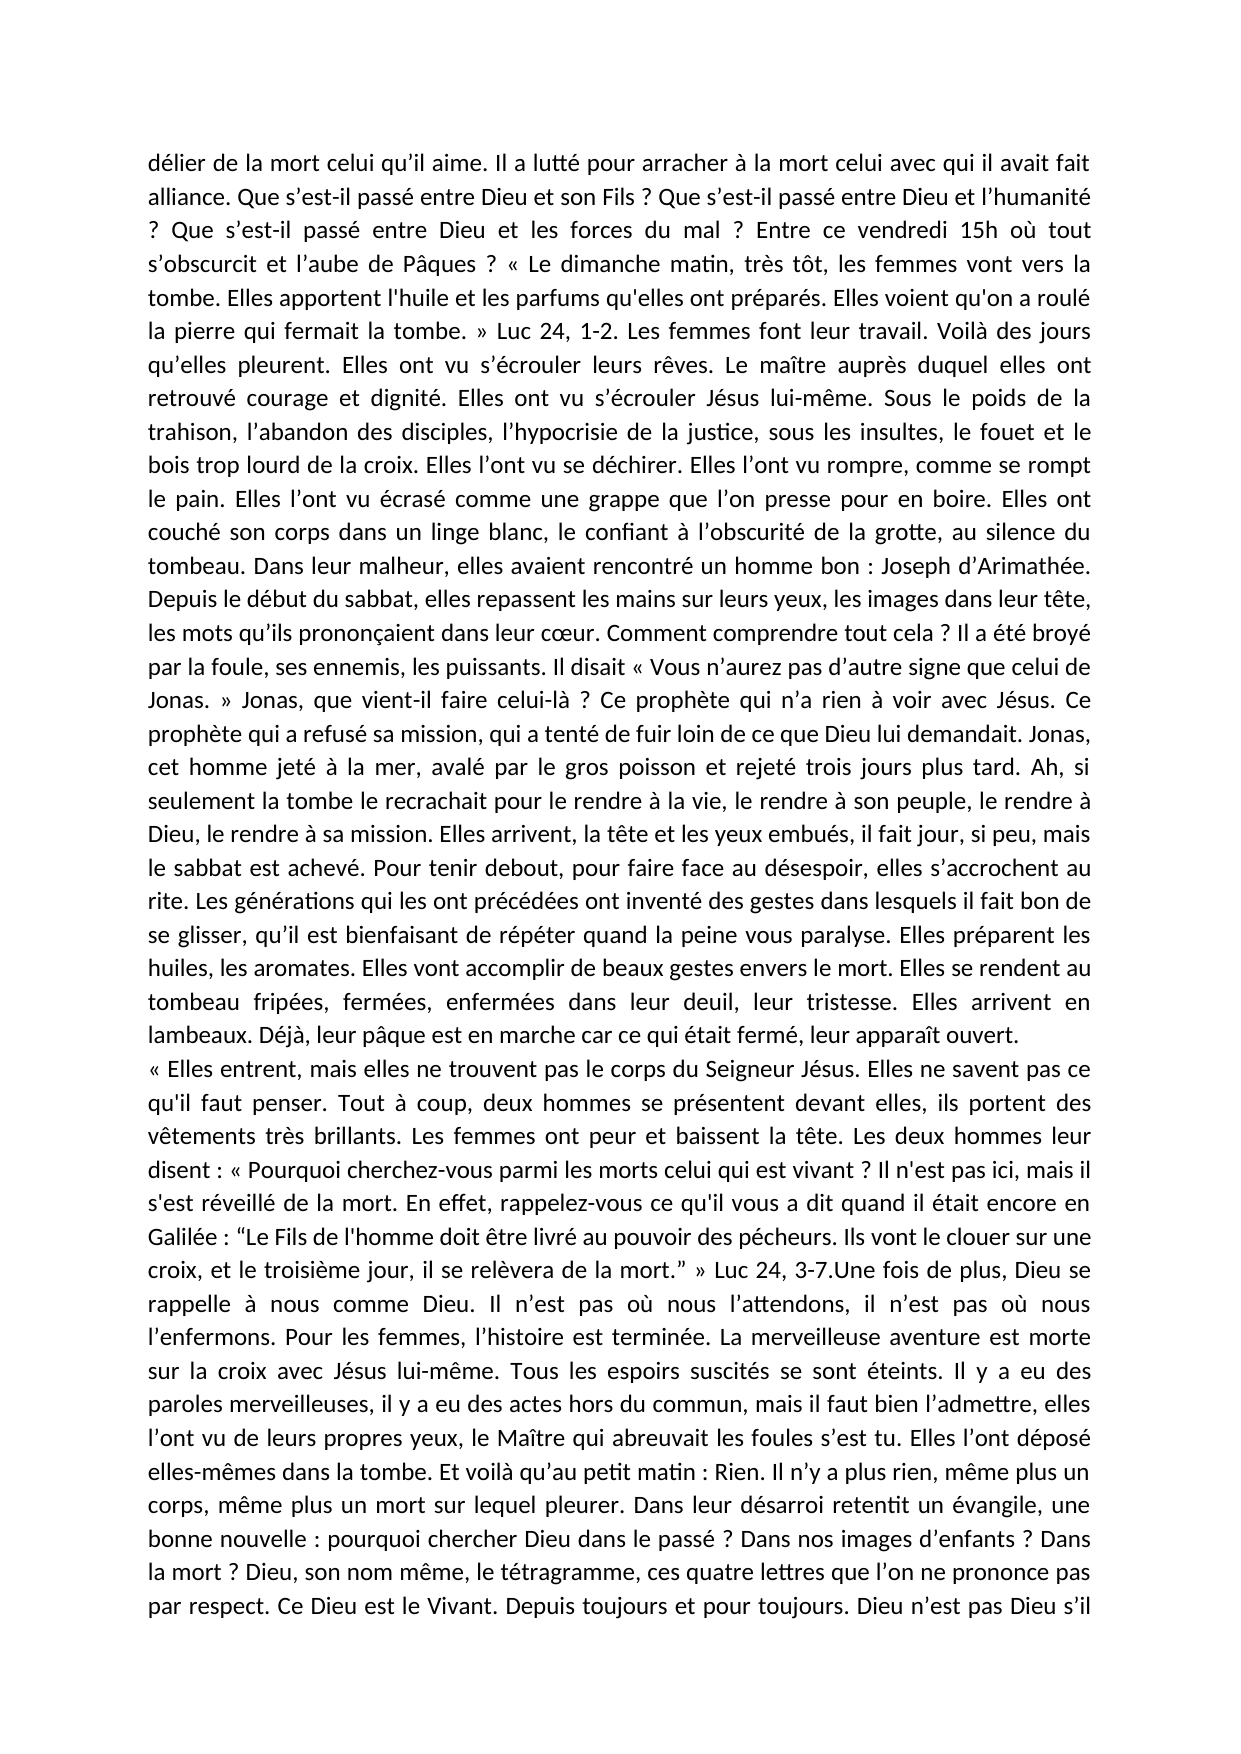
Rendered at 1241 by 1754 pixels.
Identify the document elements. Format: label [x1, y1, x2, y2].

text [148, 148, 1093, 1050]
text [148, 1053, 1093, 1620]
